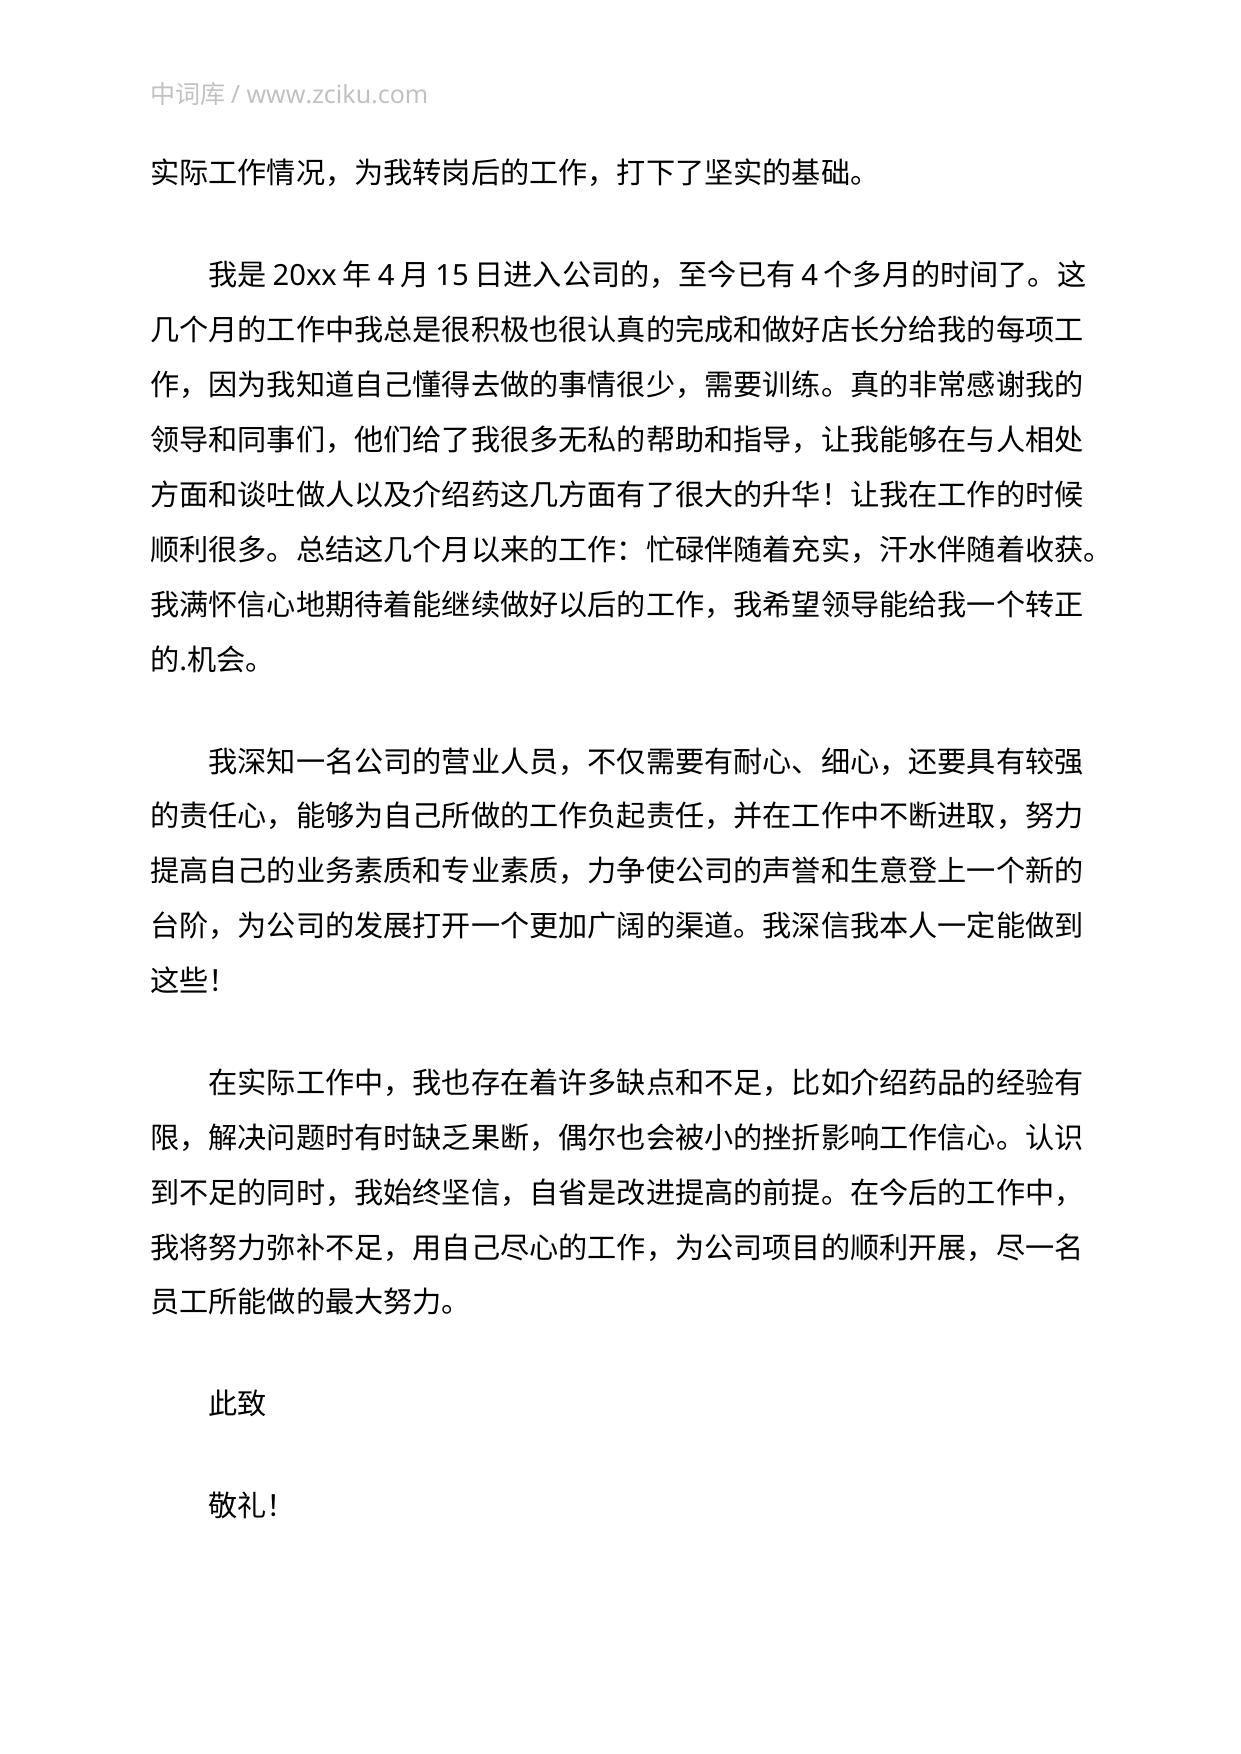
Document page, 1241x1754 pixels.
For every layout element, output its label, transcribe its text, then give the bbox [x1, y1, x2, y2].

text 此致 [150, 1381, 1090, 1423]
text 在实际工作中，我也存在着许多缺点和不足，比如介绍药品的经验有限，解决问题时有时缺乏果断，偶尔也会被小的挫折影响工作信心。认识到不足的同时，我始终坚信，自省是改进提高的前提。在今后的工作中，我将努力弥补不足，用自己尽心的工作，为公司项目的顺利开展，尽一名员工所能做的最大努力。 [150, 1059, 1090, 1321]
text 敬礼！ [150, 1483, 1090, 1525]
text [150, 150, 1090, 192]
text 我深知一名公司的营业人员，不仅需要有耐心、细心，还要具有较强的责任心，能够为自己所做的工作负起责任，并在工作中不断进取，努力提高自己的业务素质和专业素质，力争使公司的声誉和生意登上一个新的台阶，为公司的发展打开一个更加广阔的渠道。我深信我本人一定能做到这些！ [150, 738, 1090, 1000]
text 我是20xx年4月15日进入公司的，至今已有4个多月的时间了。这几个月的工作中我总是很积极也很认真的完成和做好店长分给我的每项工作，因为我知道自己懂得去做的事情很少，需要训练。真的非常感谢我的领导和同事们，他们给了我很多无私的帮助和指导，让我能够在与人相处方面和谈吐做人以及介绍药这几方面有了很大的升华！让我在工作的时候顺利很多。总结这几个月以来的工作：忙碌伴随着充实，汗水伴随着收获。我满怀信心地期待着能继续做好以后的工作，我希望领导能给我一个转正的.机会。 [150, 252, 1090, 678]
